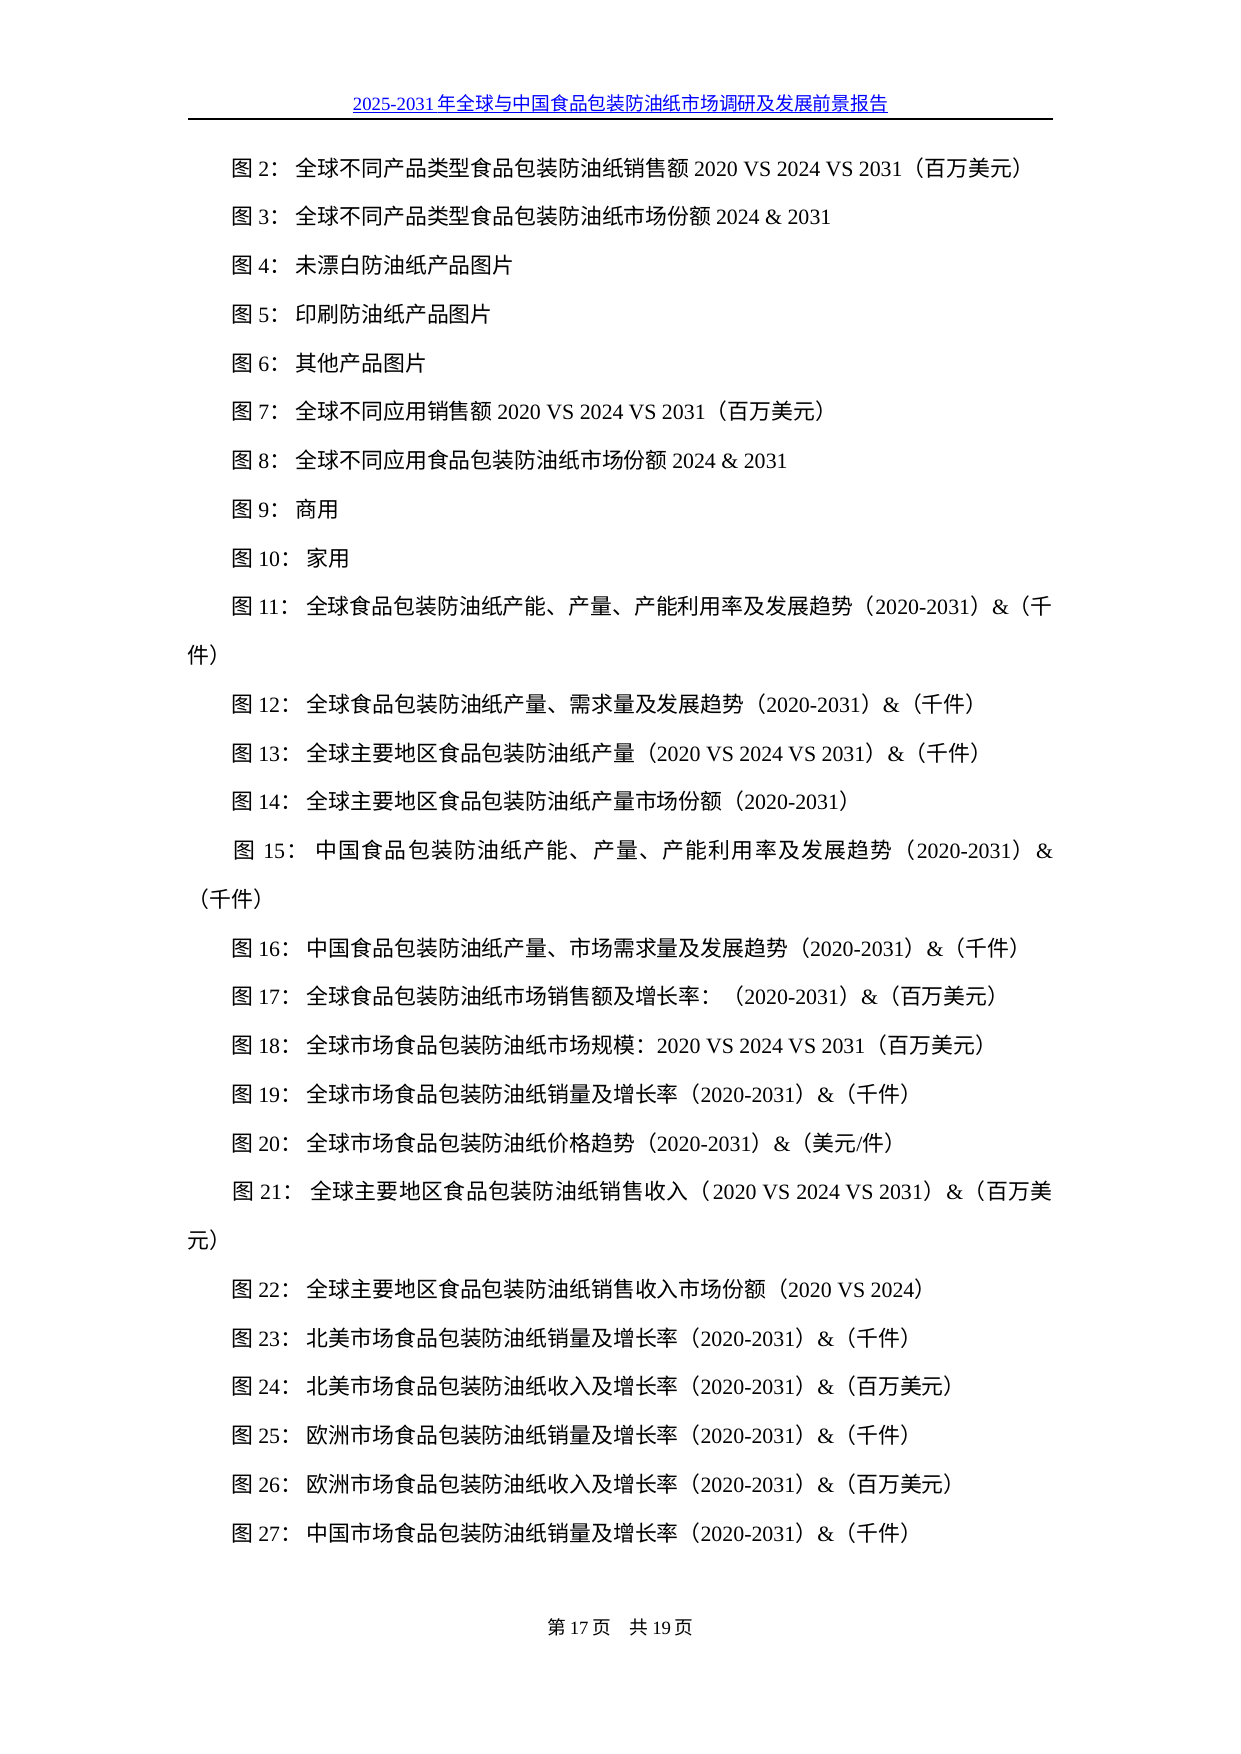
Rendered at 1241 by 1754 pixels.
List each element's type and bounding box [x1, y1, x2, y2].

text [187, 150, 1053, 1548]
